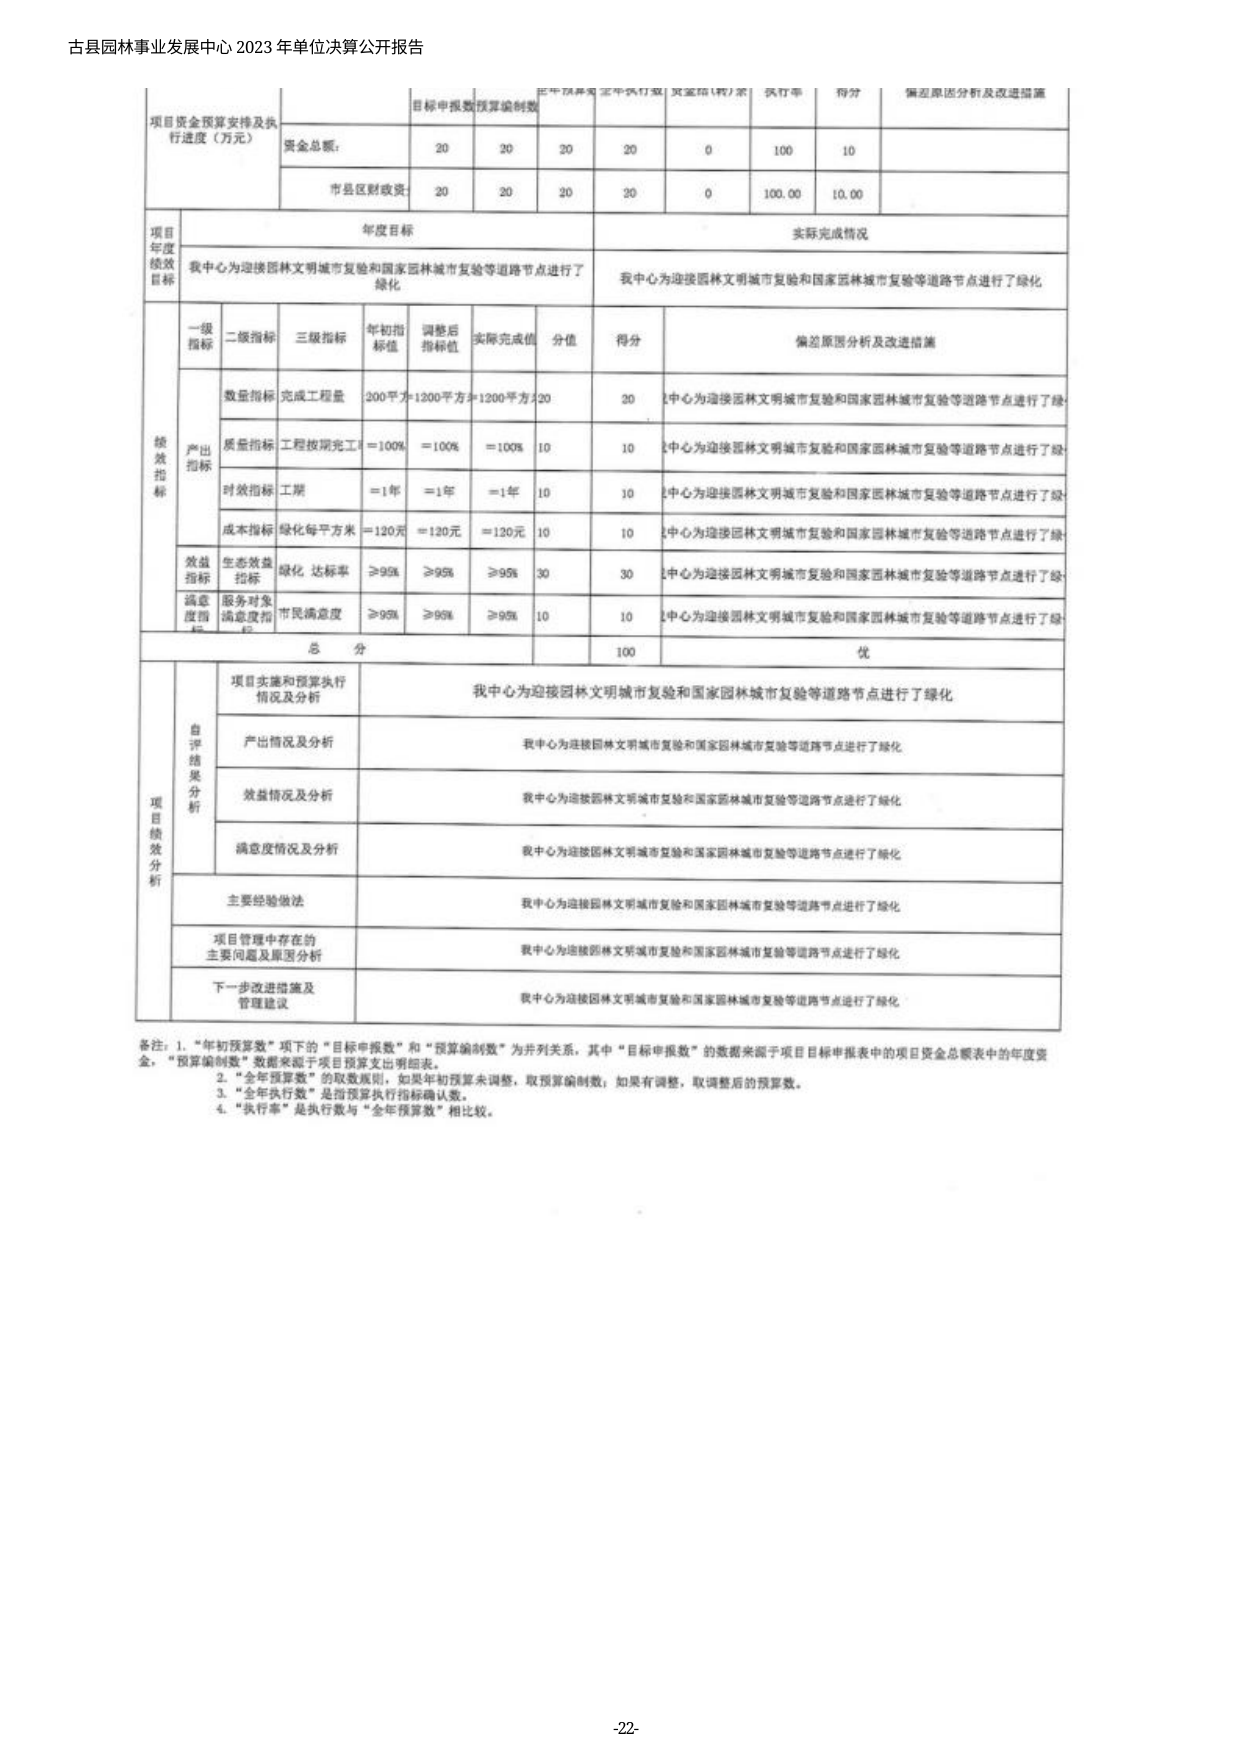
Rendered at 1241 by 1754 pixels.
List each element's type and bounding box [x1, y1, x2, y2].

picture [121, 88, 1123, 1234]
